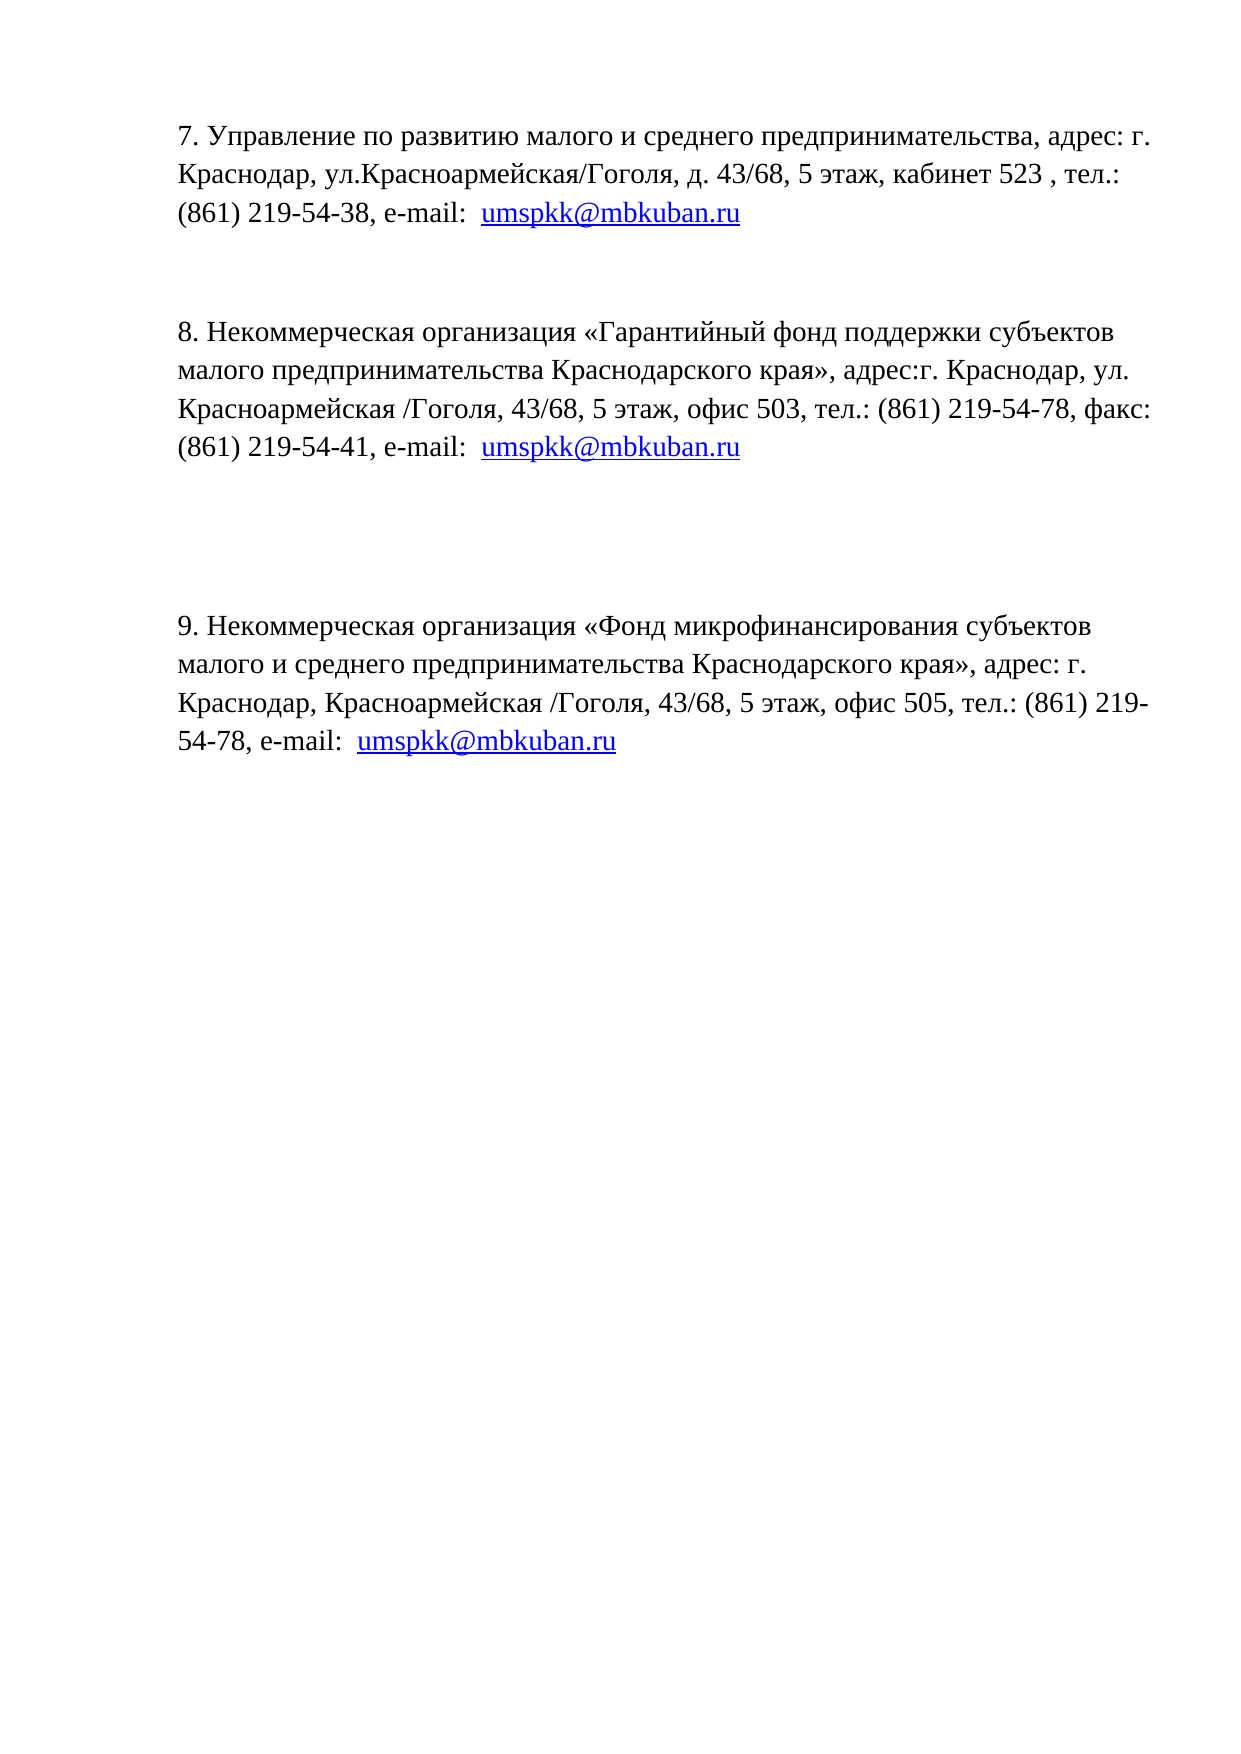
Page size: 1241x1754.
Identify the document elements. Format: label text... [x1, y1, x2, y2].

text 9. Некоммерческая организация «Фонд микрофинансирования субъектов малого и среднего предпринимательства Краснодарского края», адрес: г. Краснодар, Красноармейская /Гоголя, 43/68, 5 этаж, офис 505, тел.: (861) 219-54-78, e-mail: umspkk@mbkuban.ru [177, 608, 1152, 757]
text 7. Управление по развитию малого и среднего предпринимательства, адрес: г. Краснодар, ул.Красноармейская/Гоголя, д. 43/68, 5 этаж, кабинет 523 , тел.: (861) 219-54-38, e-mail: umspkk@mbkuban.ru [177, 118, 1152, 229]
text 8. Некоммерческая организация «Гарантийный фонд поддержки субъектов малого предпринимательства Краснодарского края», адрес:г. Краснодар, ул. Красноармейская /Гоголя, 43/68, 5 этаж, офис 503, тел.: (861) 219-54-78, факс: (861) 219-54-41, e-mail: umspkk@mbkuban.ru [177, 314, 1152, 463]
